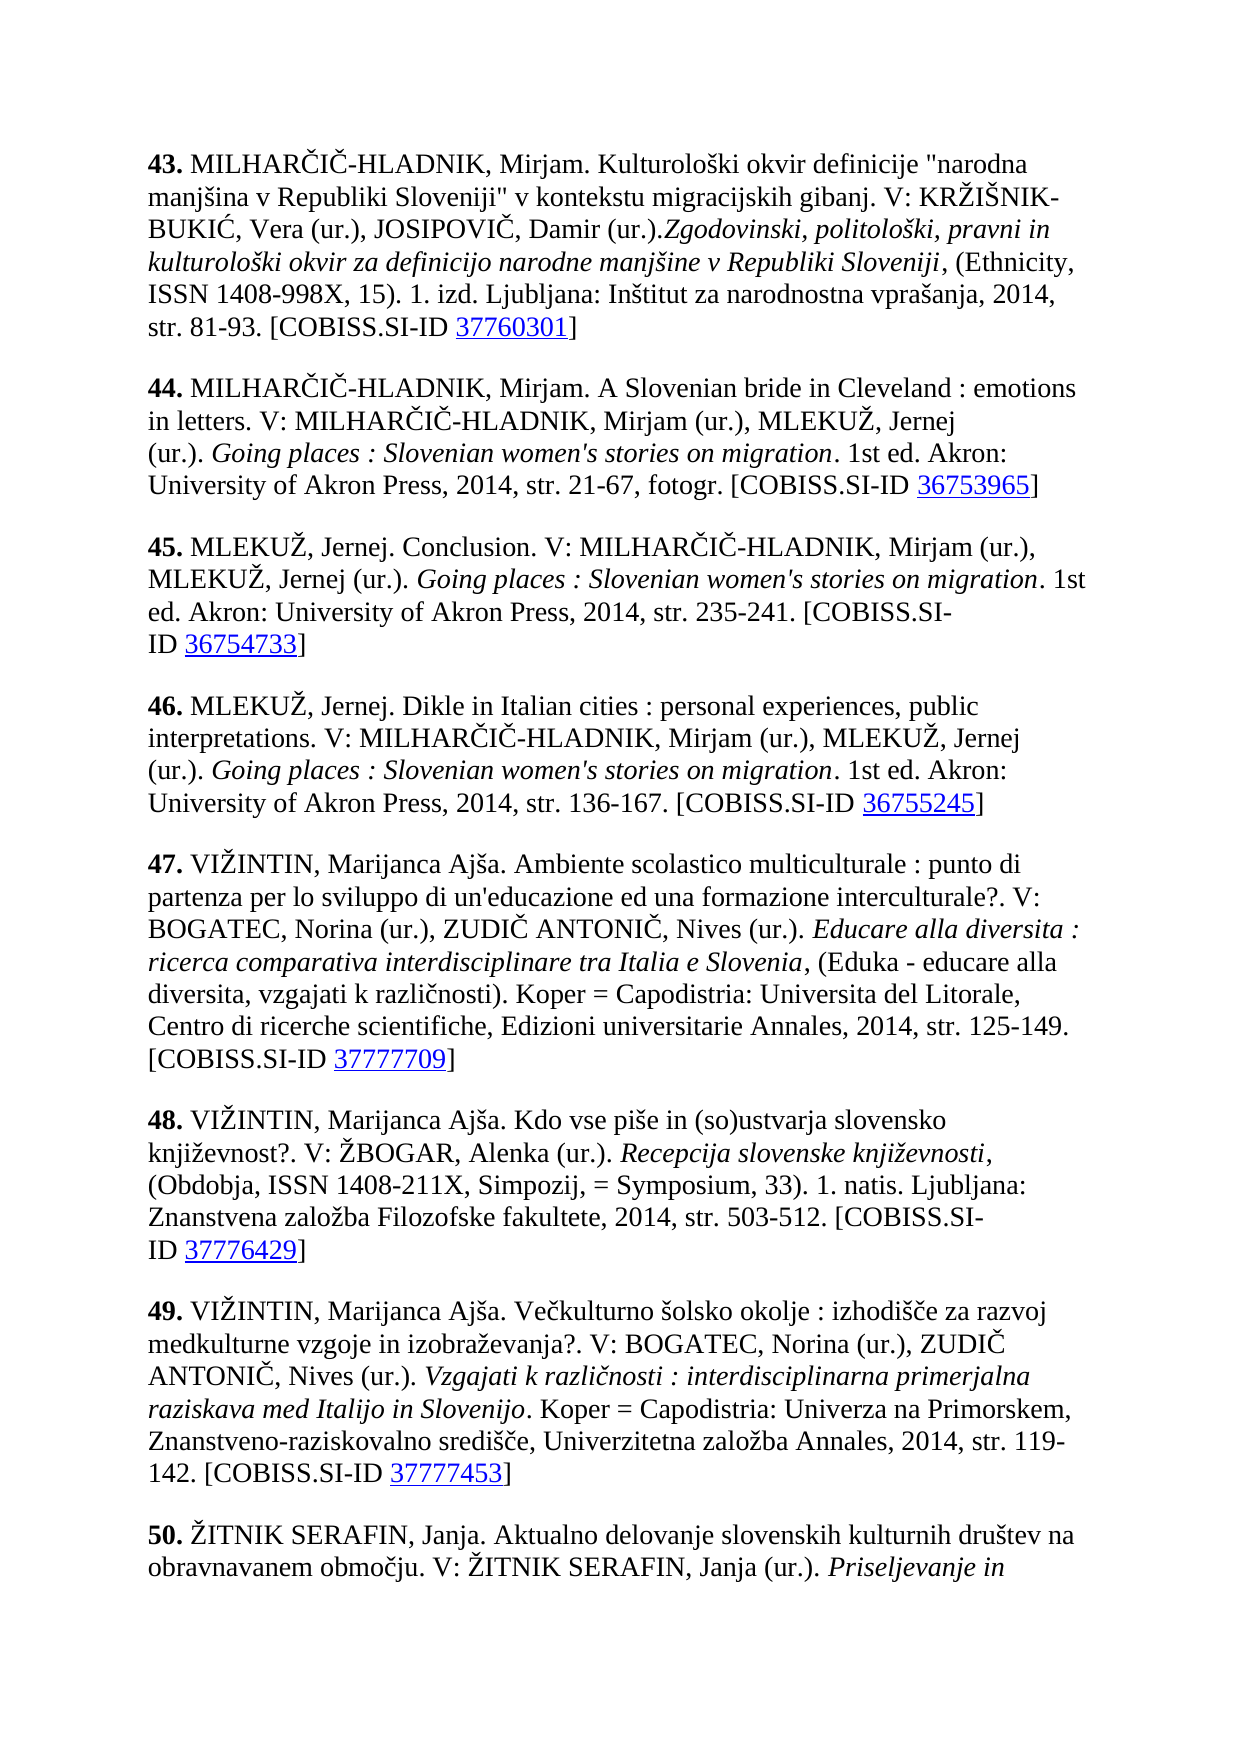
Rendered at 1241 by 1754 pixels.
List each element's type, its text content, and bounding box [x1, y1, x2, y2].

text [148, 1518, 1093, 1583]
text 46. MLEKUŽ, Jernej. Dikle in Italian cities : personal experiences, public interpretations. V: MILHARČIČ-HLADNIK, Mirjam (ur.), MLEKUŽ, Jernej (ur.). Going places : Slovenian women's stories on migration. 1st ed. Akron: University of Akron Press, 2014, str. 136-167. [COBISS.SI-ID 36755245] [148, 689, 1093, 818]
text 49. VIŽINTIN, Marijanca Ajša. Večkulturno šolsko okolje : izhodišče za razvoj medkulturne vzgoje in izobraževanja?. V: BOGATEC, Norina (ur.), ZUDIČ ANTONIČ, Nives (ur.). Vzgajati k različnosti : interdisciplinarna primerjalna raziskava med Italijo in Slovenijo. Koper = Capodistria: Univerza na Primorskem, Znanstveno-raziskovalno središče, Univerzitetna založba Annales, 2014, str. 119-142. [COBISS.SI-ID 37777453] [148, 1294, 1093, 1489]
text 43. MILHARČIČ-HLADNIK, Mirjam. Kulturološki okvir definicije "narodna manjšina v Republiki Sloveniji" v kontekstu migracijskih gibanj. V: KRŽIŠNIK-BUKIĆ, Vera (ur.), JOSIPOVIČ, Damir (ur.).Zgodovinski, politološki, pravni in kulturološki okvir za definicijo narodne manjšine v Republiki Sloveniji, (Ethnicity, ISSN 1408-998X, 15). 1. izd. Ljubljana: Inštitut za narodnostna vprašanja, 2014, str. 81-93. [COBISS.SI-ID 37760301] [148, 148, 1093, 342]
text 48. VIŽINTIN, Marijanca Ajša. Kdo vse piše in (so)ustvarja slovensko književnost?. V: ŽBOGAR, Alenka (ur.). Recepcija slovenske književnosti, (Obdobja, ISSN 1408-211X, Simpozij, = Symposium, 33). 1. natis. Ljubljana: Znanstvena založba Filozofske fakultete, 2014, str. 503-512. [COBISS.SI-ID 37776429] [148, 1103, 1093, 1265]
text 47. VIŽINTIN, Marijanca Ajša. Ambiente scolastico multiculturale : punto di partenza per lo sviluppo di un'educazione ed una formazione interculturale?. V: BOGATEC, Norina (ur.), ZUDIČ ANTONIČ, Nives (ur.). Educare alla diversita : ricerca comparativa interdisciplinare tra Italia e Slovenia, (Eduka - educare alla diversita, vzgajati k različnosti). Koper = Capodistria: Universita del Litorale, Centro di ricerche scientifiche, Edizioni universitarie Annales, 2014, str. 125-149. [COBISS.SI-ID 37777709] [148, 847, 1093, 1074]
text 45. MLEKUŽ, Jernej. Conclusion. V: MILHARČIČ-HLADNIK, Mirjam (ur.), MLEKUŽ, Jernej (ur.). Going places : Slovenian women's stories on migration. 1st ed. Akron: University of Akron Press, 2014, str. 235-241. [COBISS.SI-ID 36754733] [148, 530, 1093, 659]
text 44. MILHARČIČ-HLADNIK, Mirjam. A Slovenian bride in Cleveland : emotions in letters. V: MILHARČIČ-HLADNIK, Mirjam (ur.), MLEKUŽ, Jernej (ur.). Going places : Slovenian women's stories on migration. 1st ed. Akron: University of Akron Press, 2014, str. 21-67, fotogr. [COBISS.SI-ID 36753965] [148, 371, 1093, 501]
